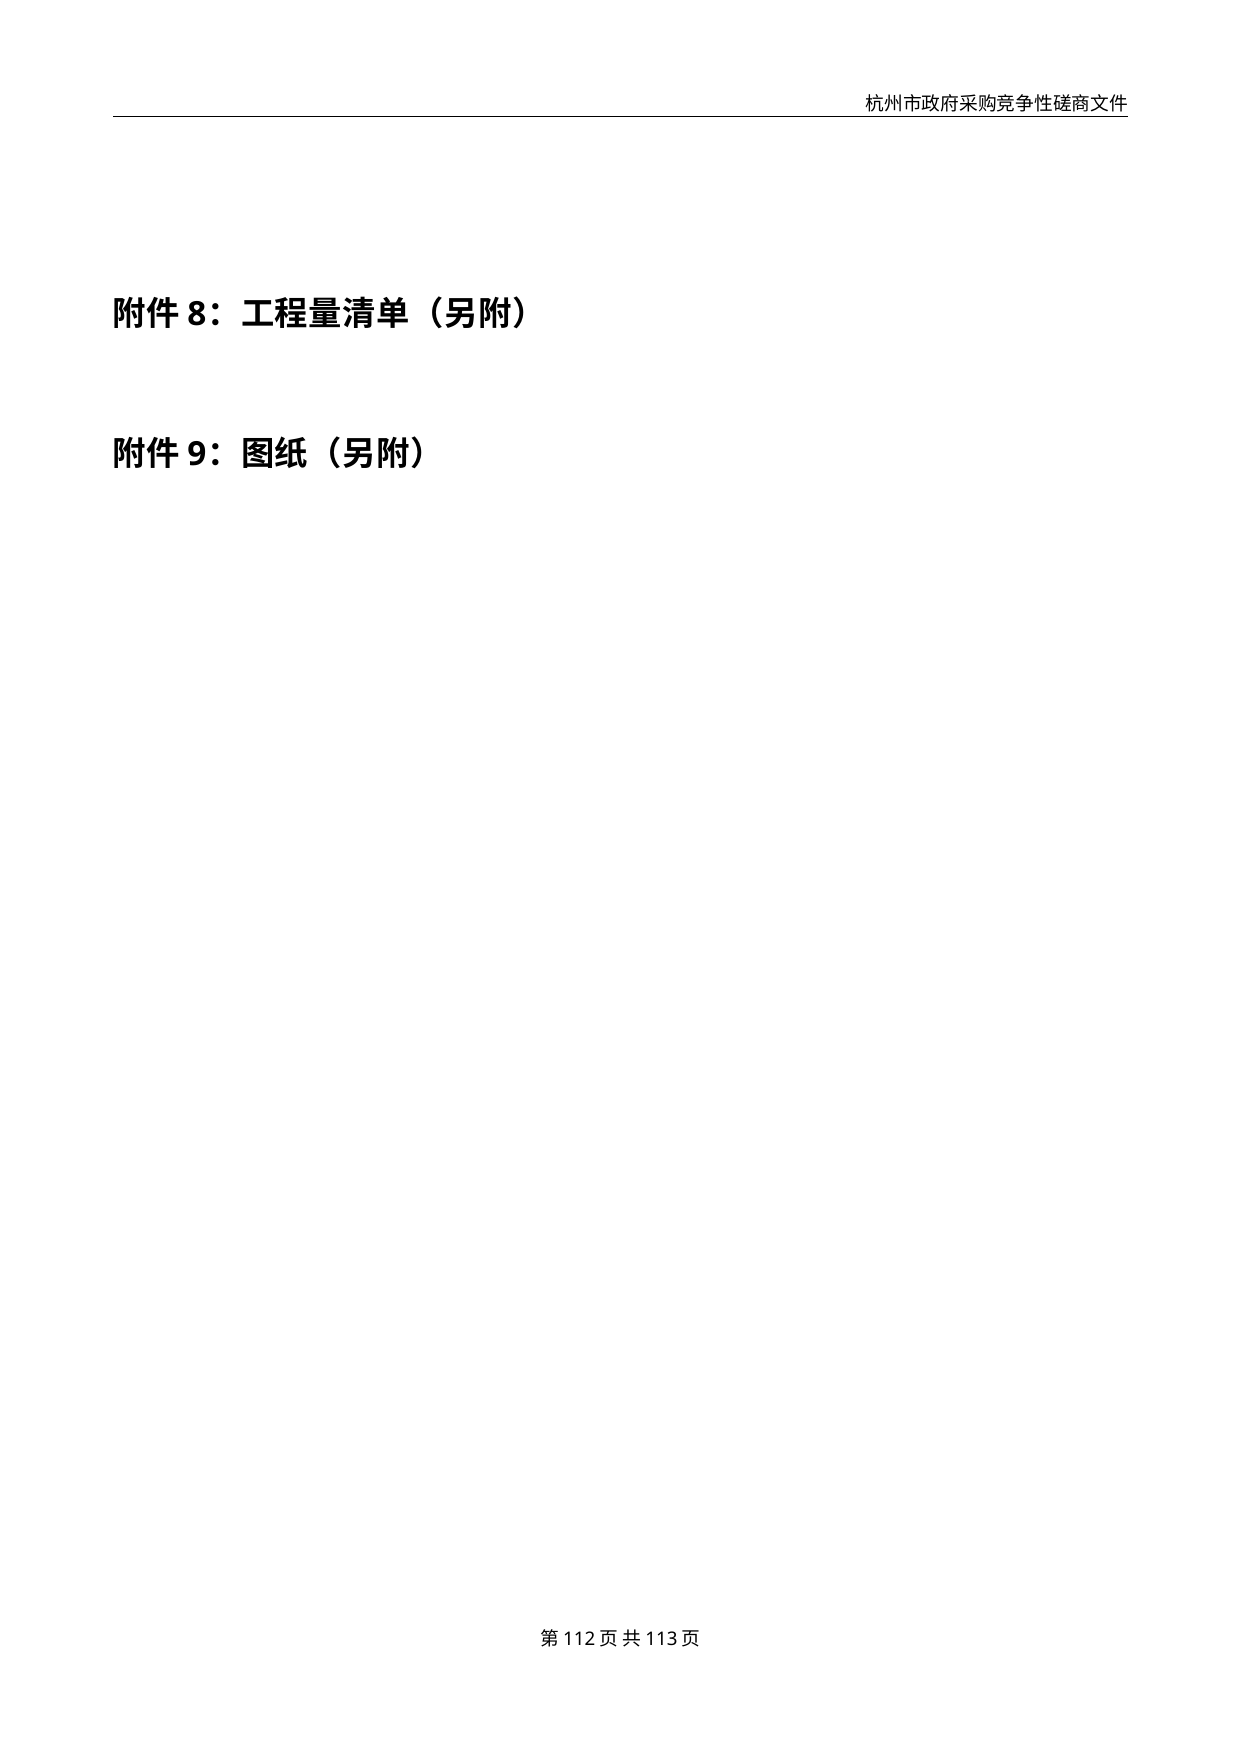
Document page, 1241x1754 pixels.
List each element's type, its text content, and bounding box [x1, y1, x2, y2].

text 附件8：工程量清单（另附） [112, 286, 1128, 335]
text 附件9：图纸（另附） [112, 427, 1128, 475]
